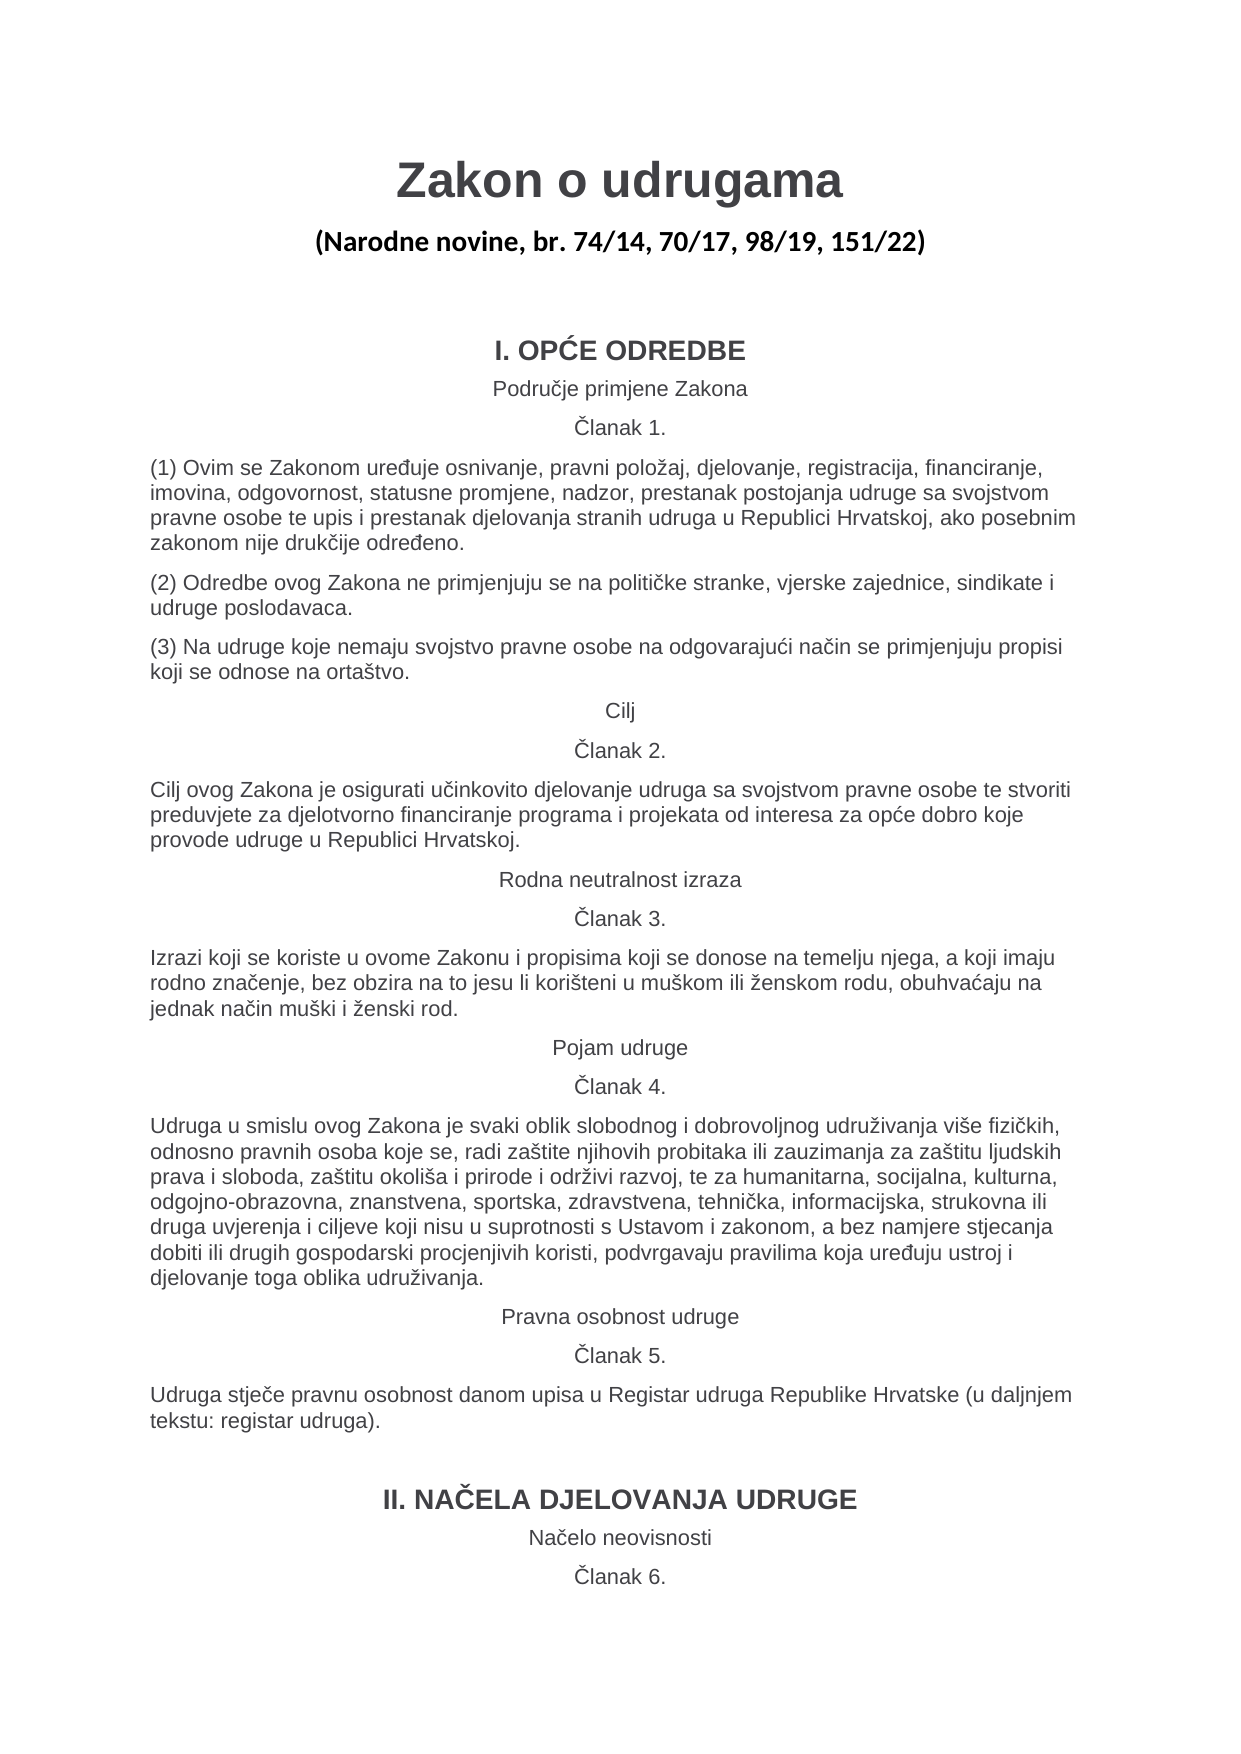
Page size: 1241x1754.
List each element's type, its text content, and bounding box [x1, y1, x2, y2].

text Cilj [150, 698, 1090, 723]
text Udruga u smislu ovog Zakona je svaki oblik slobodnog i dobrovoljnog udruživanja više fizičkih, odnosno pravnih osoba koje se, radi zaštite njihovih probitaka ili zauzimanja za zaštitu ljudskih prava i sloboda, zaštitu okoliša i prirode i održivi razvoj, te za humanitarna, socijalna, kulturna, odgojno-obrazovna, znanstvena, sportska, zdravstvena, tehnička, informacijska, strukovna ili druga uvjerenja i ciljeve koji nisu u suprotnosti s Ustavom i zakonom, a bez namjere stjecanja dobiti ili drugih gospodarski procjenjivih koristi, podvrgavaju pravilima koja uređuju ustroj i djelovanje toga oblika udruživanja. [150, 1113, 1090, 1290]
text Rodna neutralnost izraza [150, 867, 1090, 892]
text Članak 1. [150, 415, 1090, 440]
text Načelo neovisnosti [150, 1525, 1090, 1550]
text Članak 3. [150, 906, 1090, 931]
text Područje primjene Zakona [150, 376, 1090, 401]
text Pravna osobnost udruge [150, 1304, 1090, 1329]
text Cilj ovog Zakona je osigurati učinkovito djelovanje udruga sa svojstvom pravne osobe te stvoriti preduvjete za djelotvorno financiranje programa i projekata od interesa za opće dobro koje provode udruge u Republici Hrvatskoj. [150, 777, 1090, 852]
text Pojam udruge [150, 1035, 1090, 1060]
text II. NAČELA DJELOVANJA UDRUGE [150, 1473, 1090, 1515]
text (3) Na udruge koje nemaju svojstvo pravne osobe na odgovarajući način se primjenjuju propisi koji se odnose na ortaštvo. [150, 634, 1090, 684]
text Članak 6. [150, 1564, 1090, 1589]
text Članak 2. [150, 738, 1090, 763]
text Članak 4. [150, 1074, 1090, 1099]
text (2) Odredbe ovog Zakona ne primjenjuju se na političke stranke, vjerske zajednice, sindikate i udruge poslodavaca. [150, 569, 1090, 620]
text Članak 5. [150, 1343, 1090, 1368]
text I. OPĆE ODREDBE [150, 324, 1090, 367]
text Izrazi koji se koriste u ovome Zakonu i propisima koji se donose na temelju njega, a koji imaju rodno značenje, bez obzira na to jesu li korišteni u muškom ili ženskom rodu, obuhvaćaju na jednak način muški i ženski rod. [150, 945, 1090, 1021]
text (Narodne novine, br. 74/14, 70/17, 98/19, 151/22) [150, 223, 1090, 259]
text (1) Ovim se Zakonom uređuje osnivanje, pravni položaj, djelovanje, registracija, financiranje, imovina, odgovornost, statusne promjene, nadzor, prestanak postojanja udruge sa svojstvom pravne osobe te upis i prestanak djelovanja stranih udruga u Republici Hrvatskoj, ako posebnim zakonom nije drukčije određeno. [150, 454, 1090, 555]
text Udruga stječe pravnu osobnost danom upisa u Registar udruga Republike Hrvatske (u daljnjem tekstu: registar udruga). [150, 1382, 1090, 1433]
text Zakon o udrugama [150, 150, 1090, 207]
